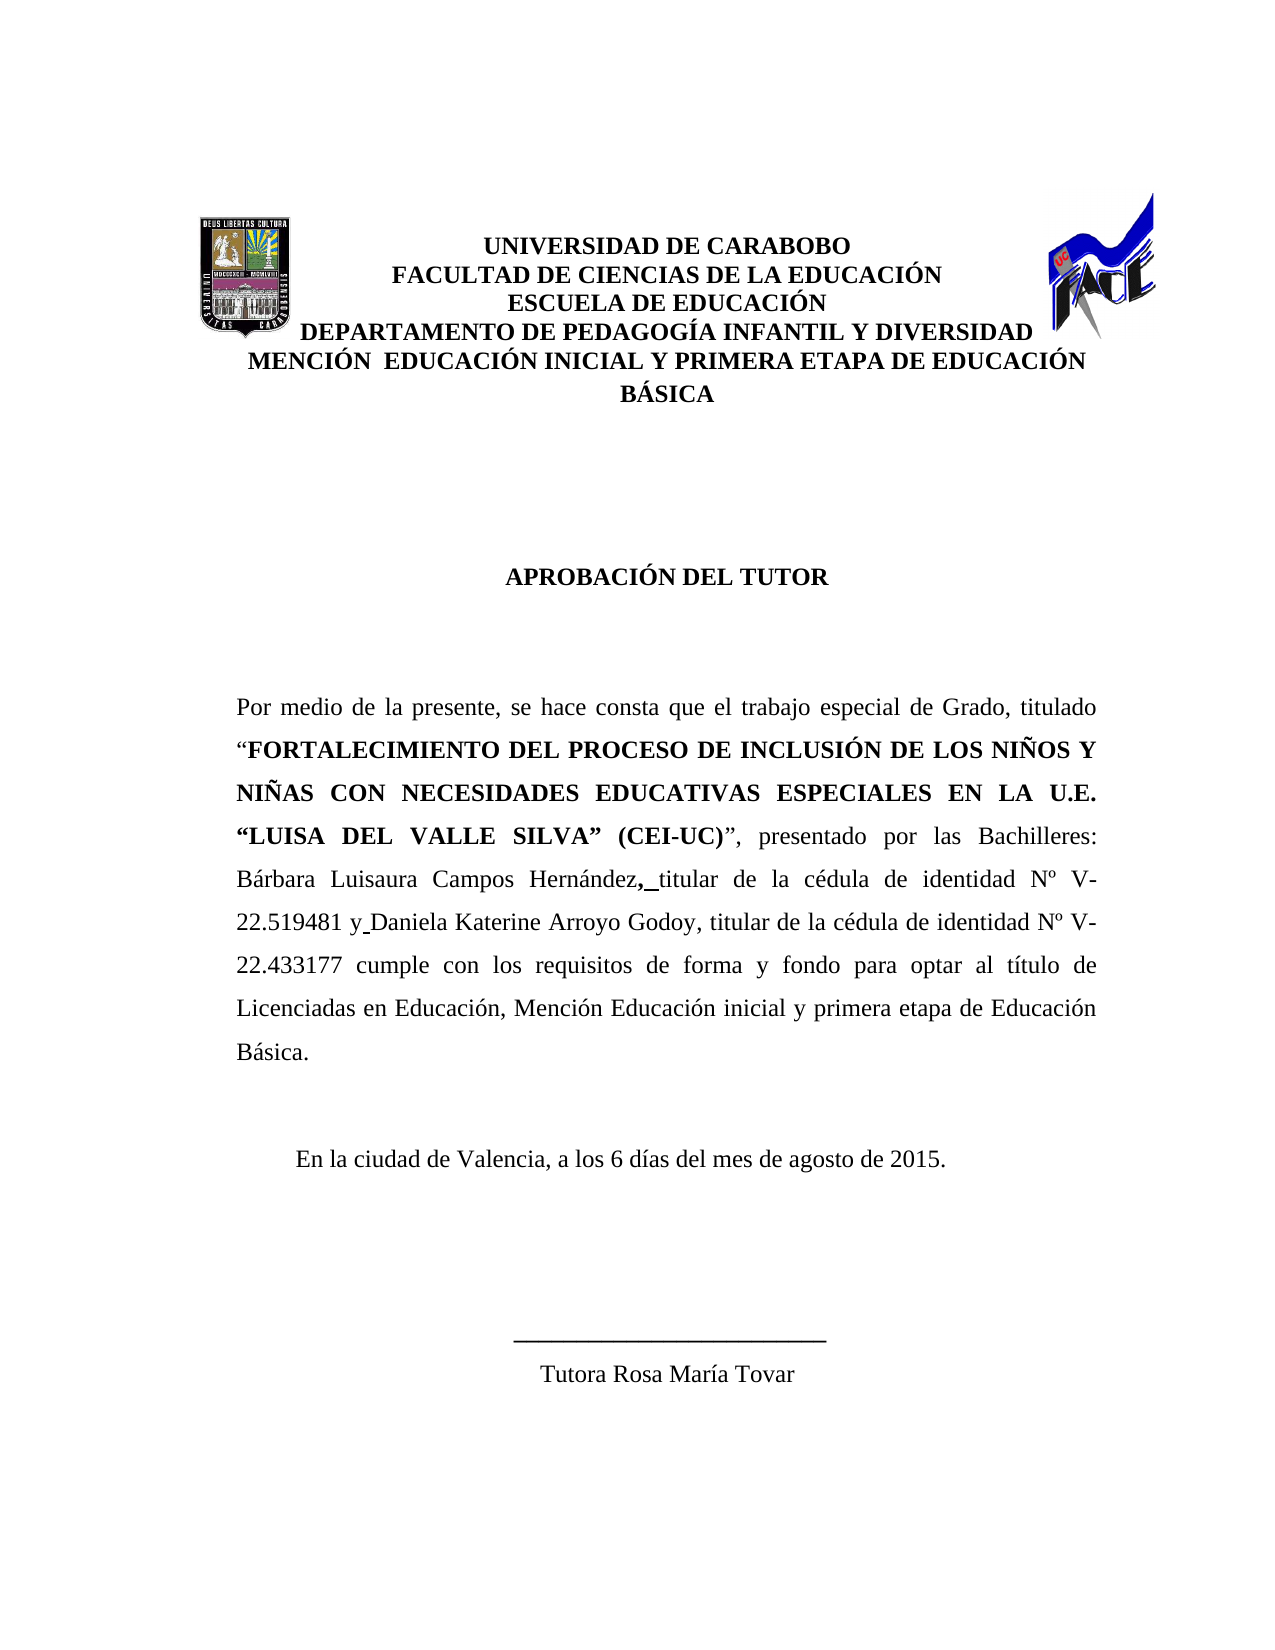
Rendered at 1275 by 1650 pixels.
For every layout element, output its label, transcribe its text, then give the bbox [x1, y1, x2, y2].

text UNIVERSIDAD DE CARABOBO [291, 231, 1042, 260]
text Tutora Rosa María Tovar [289, 1359, 1045, 1388]
text _________________________ [236, 1316, 1045, 1345]
text ESCUELA DE EDUCACIÓN [291, 288, 1042, 317]
picture [198, 215, 291, 339]
text DEPARTAMENTO DE PEDAGOGÍA INFANTIL Y DIVERSIDAD [236, 317, 1098, 346]
text Aprobación del tutor [289, 562, 1045, 591]
text MENCIÓN EDUCACIÓN INICIAL Y PRIMERA ETAPA DE EDUCACIÓN BÁSICA [236, 346, 1098, 408]
text Por medio de la presente, se hace consta que el trabajo especial de Grado, titulado “FORTALECIMIENTO DEL PROCESO DE INCLUSIÓN DE LOS NIÑOS Y NIÑAS CON NECESIDADES EDUCATIVAS ESPECIALES EN LA U.E. “LUISA DEL VALLE SILVA” (CEI-UC)”, presentado por las Bachilleres: Bárbara Luisaura Campos Hernández, titular de la cédula de identidad Nº V- 22.519481 y Daniela Katerine Arroyo Godoy, titular de la cédula de identidad Nº V-22.433177 cumple con los requisitos de forma y fondo para optar al título de Licenciadas en Educación, Mención Educación inicial y primera etapa de Educación Básica. [236, 692, 1098, 1065]
text En la ciudad de Valencia, a los 6 días del mes de agosto de 2015. [236, 1144, 1045, 1172]
text FACULTAD DE CIENCIAS DE LA EDUCACIÓN [291, 260, 1042, 288]
